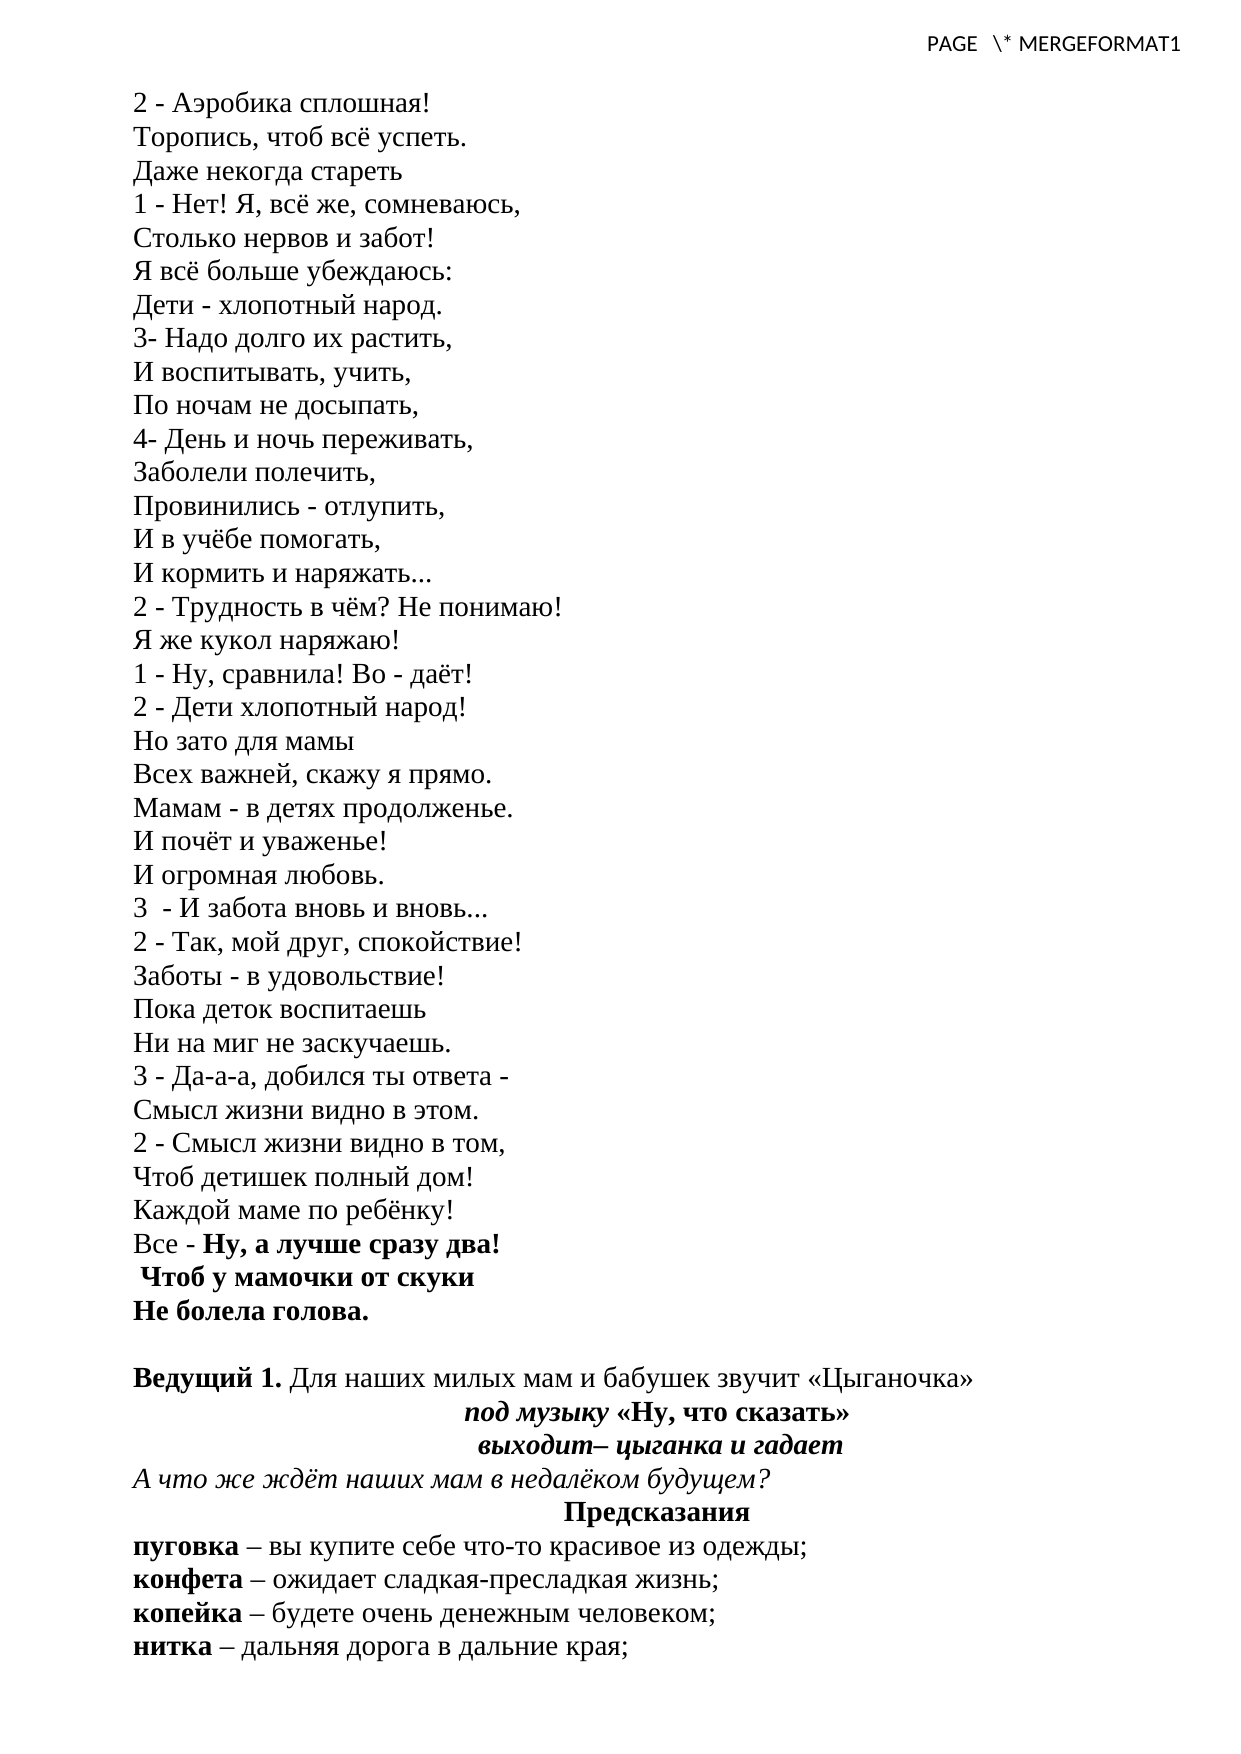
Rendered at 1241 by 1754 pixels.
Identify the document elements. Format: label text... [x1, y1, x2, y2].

text выходит– цыганка и гадает [133, 1427, 1181, 1461]
text под музыку «Ну, что сказать» [133, 1394, 1181, 1427]
text 2 - Аэробика сплошная! Торопись, чтоб всё успеть. Даже некогда стареть [133, 86, 1181, 186]
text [133, 1528, 1181, 1662]
text Предсказания [133, 1494, 1181, 1528]
text 2 - Трудность в чём? Не понимаю! Я же кукол наряжаю! [133, 589, 1181, 656]
text 2 - Смысл жизни видно в том, Чтоб детишек полный дом! Каждой маме по ребёнку! Все - Ну, а лучше сразу два! [133, 1125, 1181, 1259]
text 1 - Ну, сравнила! Во - даёт! [133, 656, 1181, 689]
text 3 - Да-а-а, добился ты ответа - Смысл жизни видно в этом. [133, 1058, 1181, 1125]
text 2 - Дети хлопотный народ! Но зато для мамы Всех важней, скажу я прямо. Мамам - в детях продолженье. И почёт и уваженье! И огромная любовь. [133, 689, 1181, 891]
text 1 - Нет! Я, всё же, сомневаюсь, Столько нервов и забот! Я всё больше убеждаюсь: Дети - хлопотный народ. 3- Надо долго их растить, И воспитывать, учить, По ночам не досыпать, 4- День и ночь переживать, Заболели полечить, Провинились - отлупить, И в учёбе помогать, И кормить и наряжать... [133, 186, 1181, 589]
text Чтоб у мамочки от скуки Не болела голова. [133, 1259, 1181, 1327]
text 2 - Так, мой друг, спокойствие! Заботы - в удовольствие! Пока деток воспитаешь Ни на миг не заскучаешь. [133, 924, 1181, 1058]
text Ведущий 1. Для наших милых мам и бабушек звучит «Цыганочка» [133, 1360, 1181, 1394]
text А что же ждёт наших мам в недалёком будущем? [133, 1461, 1181, 1494]
text 3 - И забота вновь и вновь... [133, 891, 1181, 924]
